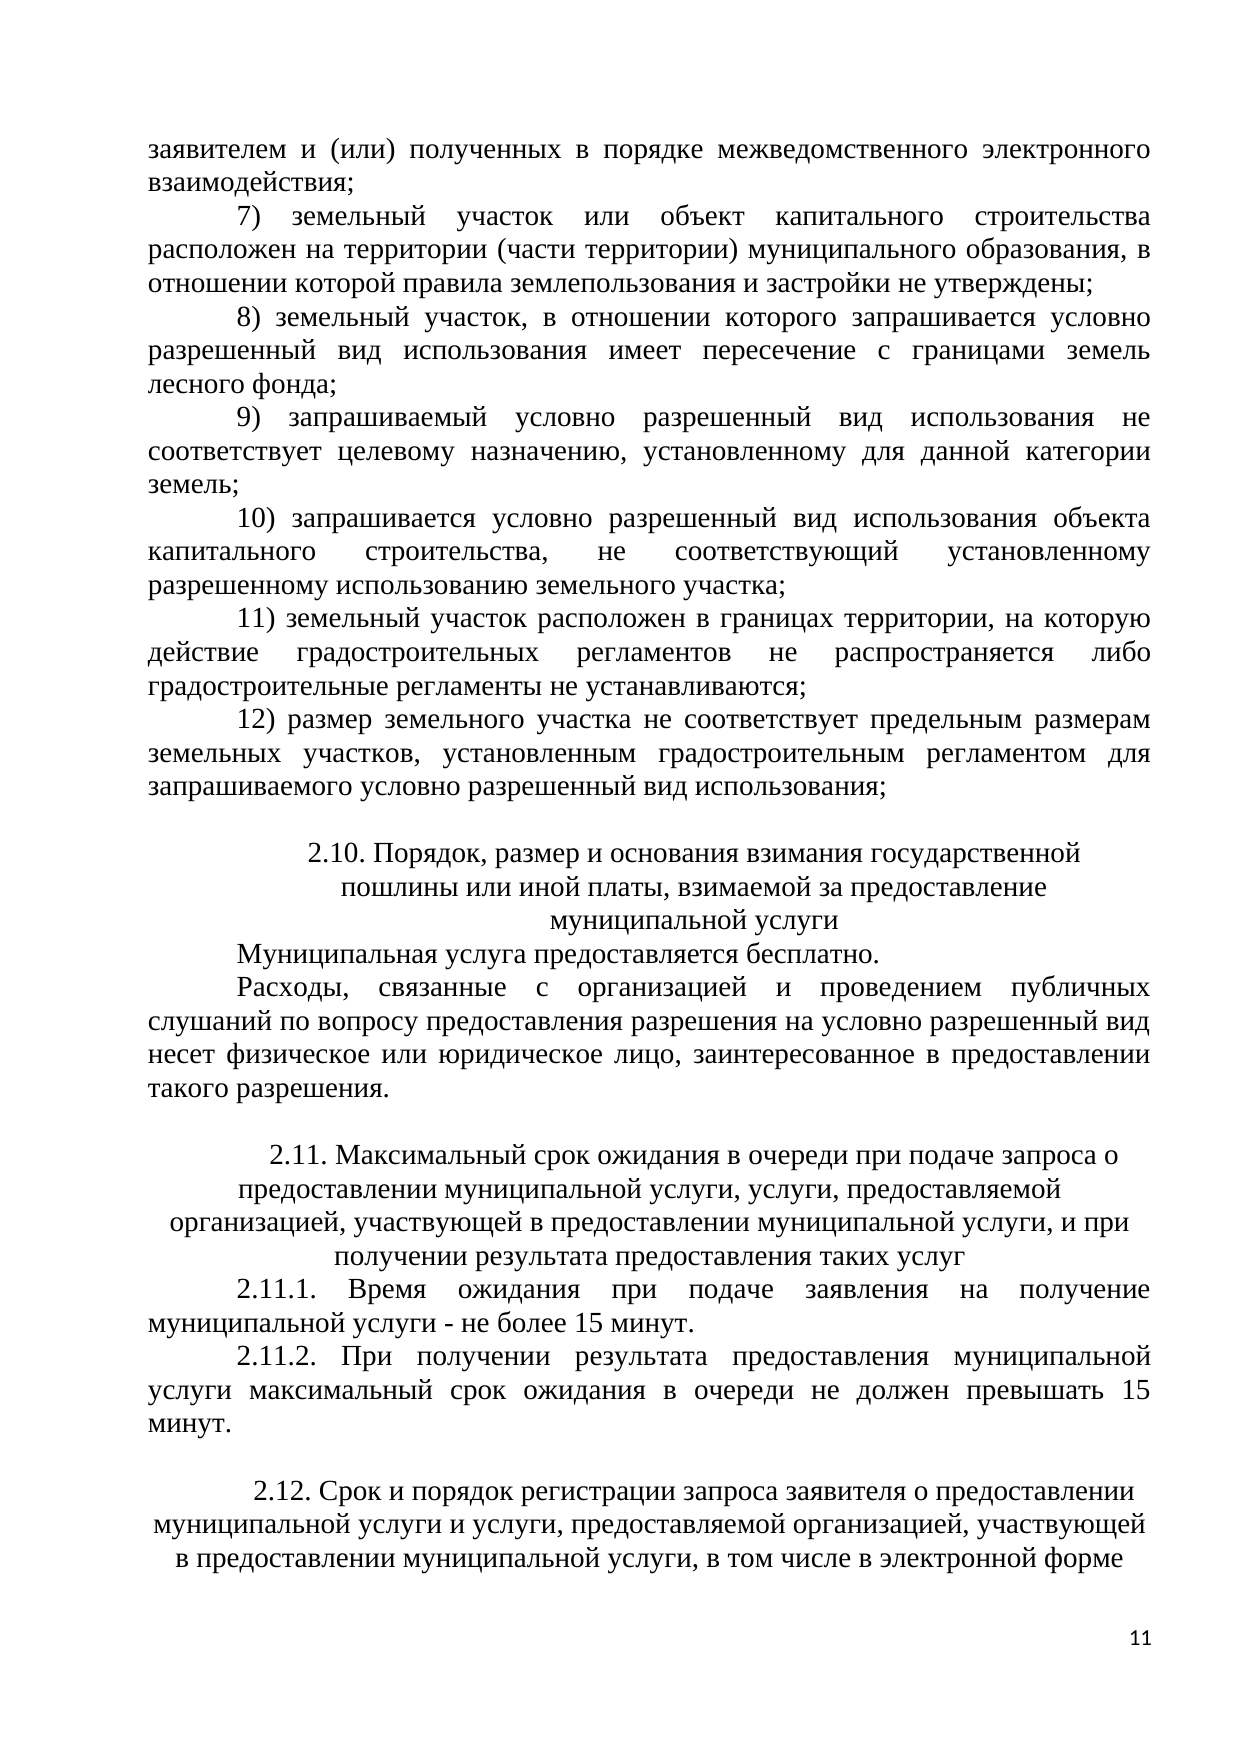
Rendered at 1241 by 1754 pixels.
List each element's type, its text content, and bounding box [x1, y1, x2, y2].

text 2.11.1. Время ожидания при подаче заявления на получение муниципальной услуги - не более 15 минут. [148, 1271, 1152, 1338]
text муниципальной услуги [148, 902, 1152, 936]
text 2.11. Максимальный срок ожидания в очереди при подаче запроса о предоставлении муниципальной услуги, услуги, предоставляемой организацией, участвующей в предоставлении муниципальной услуги, и при получении результата предоставления таких услуг [148, 1137, 1152, 1271]
text 11) земельный участок расположен в границах территории, на которую действие градостроительных регламентов не распространяется либо градостроительные регламенты не устанавливаются; [148, 601, 1152, 701]
text Расходы, связанные с организацией и проведением публичных слушаний по вопросу предоставления разрешения на условно разрешенный вид несет физическое или юридическое лицо, заинтересованное в предоставлении такого разрешения. [148, 969, 1152, 1104]
text Муниципальная услуга предоставляется бесплатно. [148, 936, 1152, 969]
text 2.11.2. При получении результата предоставления муниципальной услуги максимальный срок ожидания в очереди не должен превышать 15 минут. [148, 1338, 1152, 1439]
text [148, 131, 1152, 198]
text 9) запрашиваемый условно разрешенный вид использования не соответствует целевому назначению, установленному для данной категории земель; [148, 399, 1152, 500]
text 7) земельный участок или объект капитального строительства расположен на территории (части территории) муниципального образования, в отношении которой правила землепользования и застройки не утверждены; [148, 198, 1152, 299]
text 12) размер земельного участка не соответствует предельным размерам земельных участков, установленным градостроительным регламентом для запрашиваемого условно разрешенный вид использования; [148, 701, 1152, 802]
text пошлины или иной платы, взимаемой за предоставление [148, 869, 1152, 902]
text 8) земельный участок, в отношении которого запрашивается условно разрешенный вид использования имеет пересечение с границами земель лесного фонда; [148, 299, 1152, 399]
text 2.10. Порядок, размер и основания взимания государственной [148, 835, 1152, 869]
text 10) запрашивается условно разрешенный вид использования объекта капитального строительства, не соответствующий установленному разрешенному использованию земельного участка; [148, 500, 1152, 601]
text 2.12. Срок и порядок регистрации запроса заявителя о предоставлении муниципальной услуги и услуги, предоставляемой организацией, участвующей в предоставлении муниципальной услуги, в том числе в электронной форме [148, 1473, 1152, 1573]
